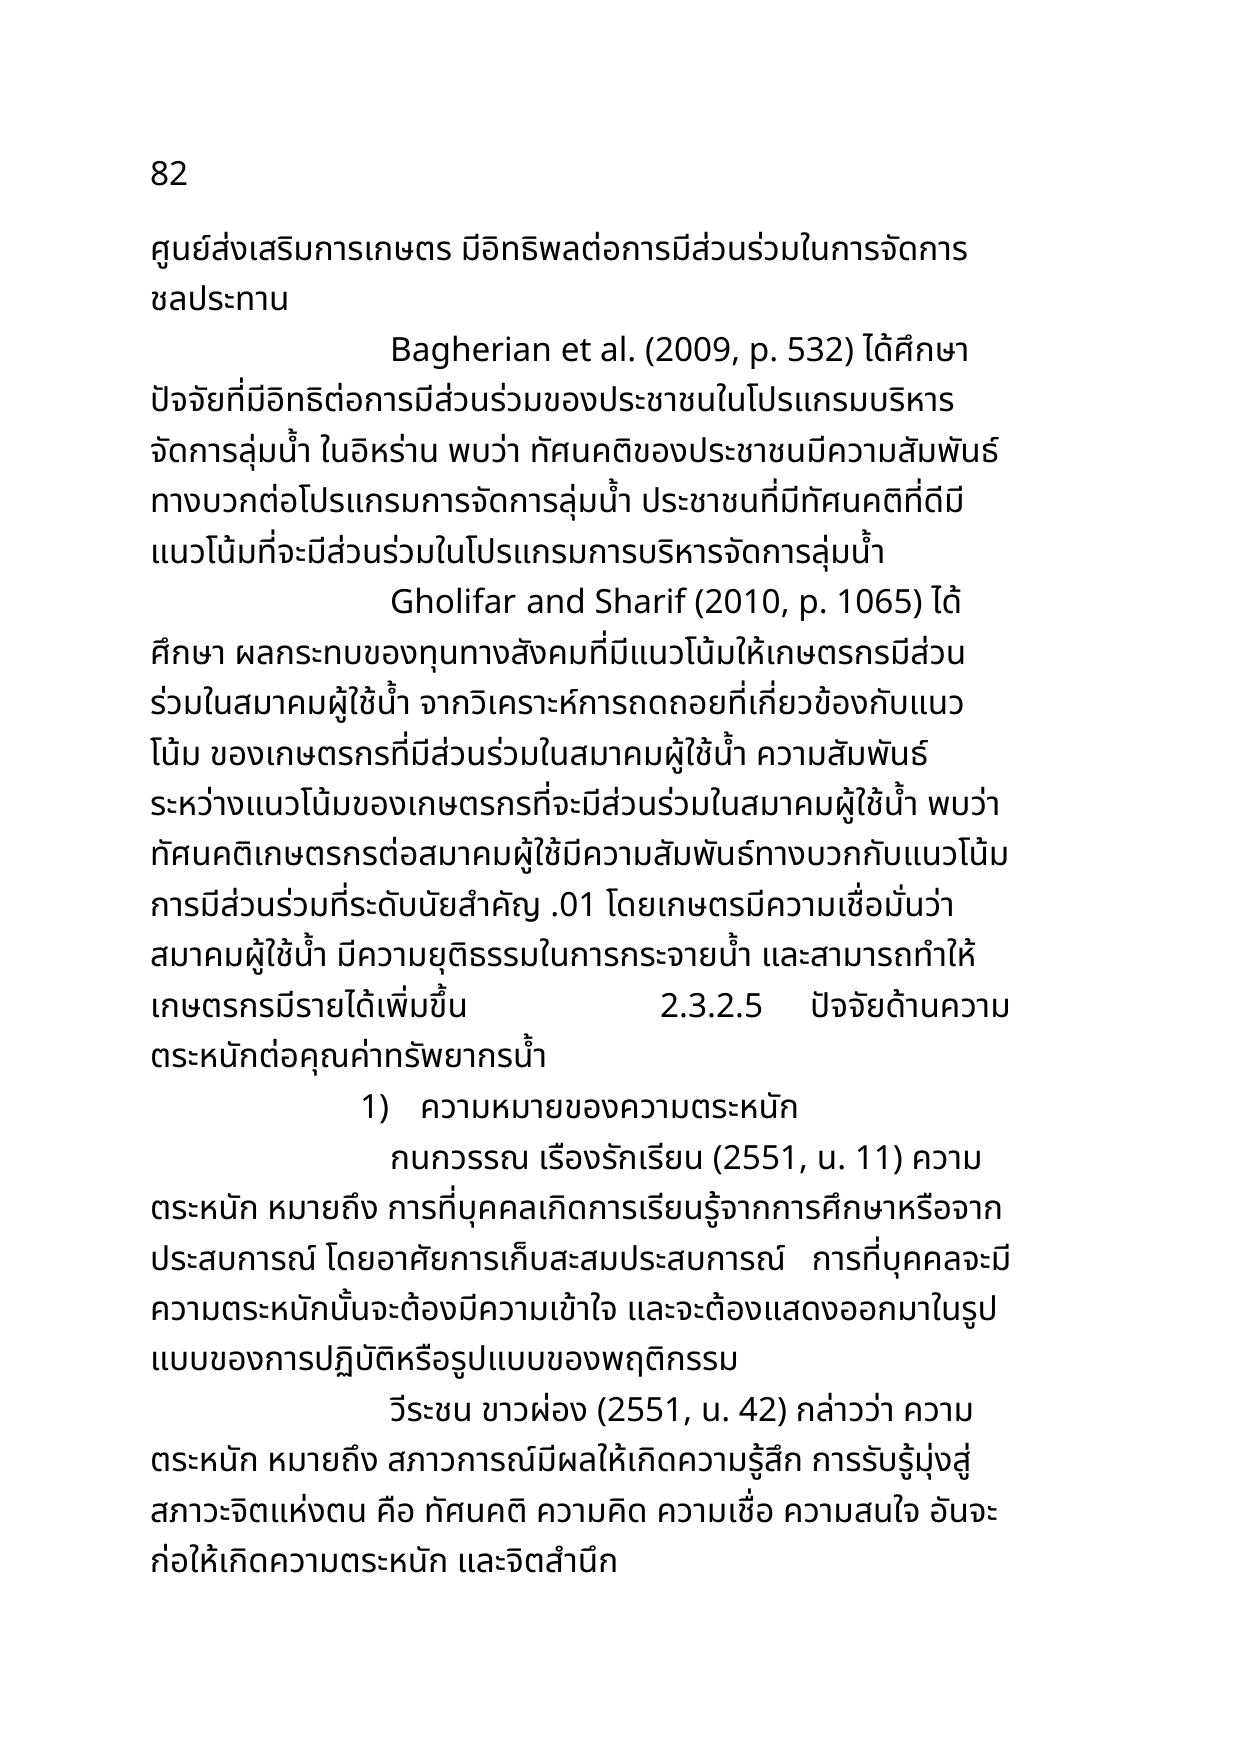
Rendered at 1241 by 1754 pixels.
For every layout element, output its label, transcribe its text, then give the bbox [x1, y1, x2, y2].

list กนกวรรณ เรืองรักเรียน (2551, น. 11) ความตระหนัก หมายถึง การที่บุคคลเกิดการเรียนรู้จากการศึกษาหรือจากประสบการณ์ โดยอาศัยการเก็บสะสมประสบการณ์ การที่บุคคลจะมีความตระหนักนั้นจะต้องมีความเข้าใจ และจะต้องแสดงออกมาในรูปแบบของการปฏิบัติหรือรูปแบบของพฤติกรรม [150, 1133, 1015, 1386]
list Gholifar and Sharif (2010, p. 1065) ได้ศึกษา ผลกระทบของทุนทางสังคมที่มีแนวโน้มให้เกษตรกรมีส่วนร่วมในสมาคมผู้ใช้น้ำ จากวิเคราะห์การถดถอยที่เกี่ยวข้องกับแนวโน้ม ของเกษตรกรที่มีส่วนร่วมในสมาคมผู้ใช้น้ำ ความสัมพันธ์ระหว่างแนวโน้มของเกษตรกรที่จะมีส่วนร่วมในสมาคมผู้ใช้น้ำ พบว่า ทัศนคติเกษตรกรต่อสมาคมผู้ใช้มีความสัมพันธ์ทางบวกกับแนวโน้มการมีส่วนร่วมที่ระดับนัยสำคัญ .01 โดยเกษตรมีความเชื่อมั่นว่าสมาคมผู้ใช้น้ำ มีความยุติธรรมในการกระจายน้ำ และสามารถทำให้เกษตรกรมีรายได้เพิ่มขึ้น 2.3.2.5 ปัจจัยด้านความตระหนักต่อคุณค่าทรัพยากรน้ำ [150, 578, 1015, 1083]
list Bagherian et al. (2009, p. 532) ได้ศึกษา ปัจจัยที่มีอิทธิต่อการมีส่วนร่วมของประชาชนในโปรแกรมบริหารจัดการลุ่มน้ำ ในอิหร่าน พบว่า ทัศนคติของประชาชนมีความสัมพันธ์ทางบวกต่อโปรแกรมการจัดการลุ่มน้ำ ประชาชนที่มีทัศนคติที่ดีมีแนวโน้มที่จะมีส่วนร่วมในโปรแกรมการบริหารจัดการลุ่มน้ำ [150, 326, 1015, 578]
list 1) ความหมายของความตระหนัก [150, 1083, 1015, 1133]
list วีระชน ขาวผ่อง (2551, น. 42) กล่าวว่า ความตระหนัก หมายถึง สภาวการณ์มีผลให้เกิดความรู้สึก การรับรู้มุ่งสู่สภาวะจิตแห่งตน คือ ทัศนคติ ความคิด ความเชื่อ ความสนใจ อันจะก่อให้เกิดความตระหนัก และจิตสำนึก [150, 1386, 1015, 1588]
